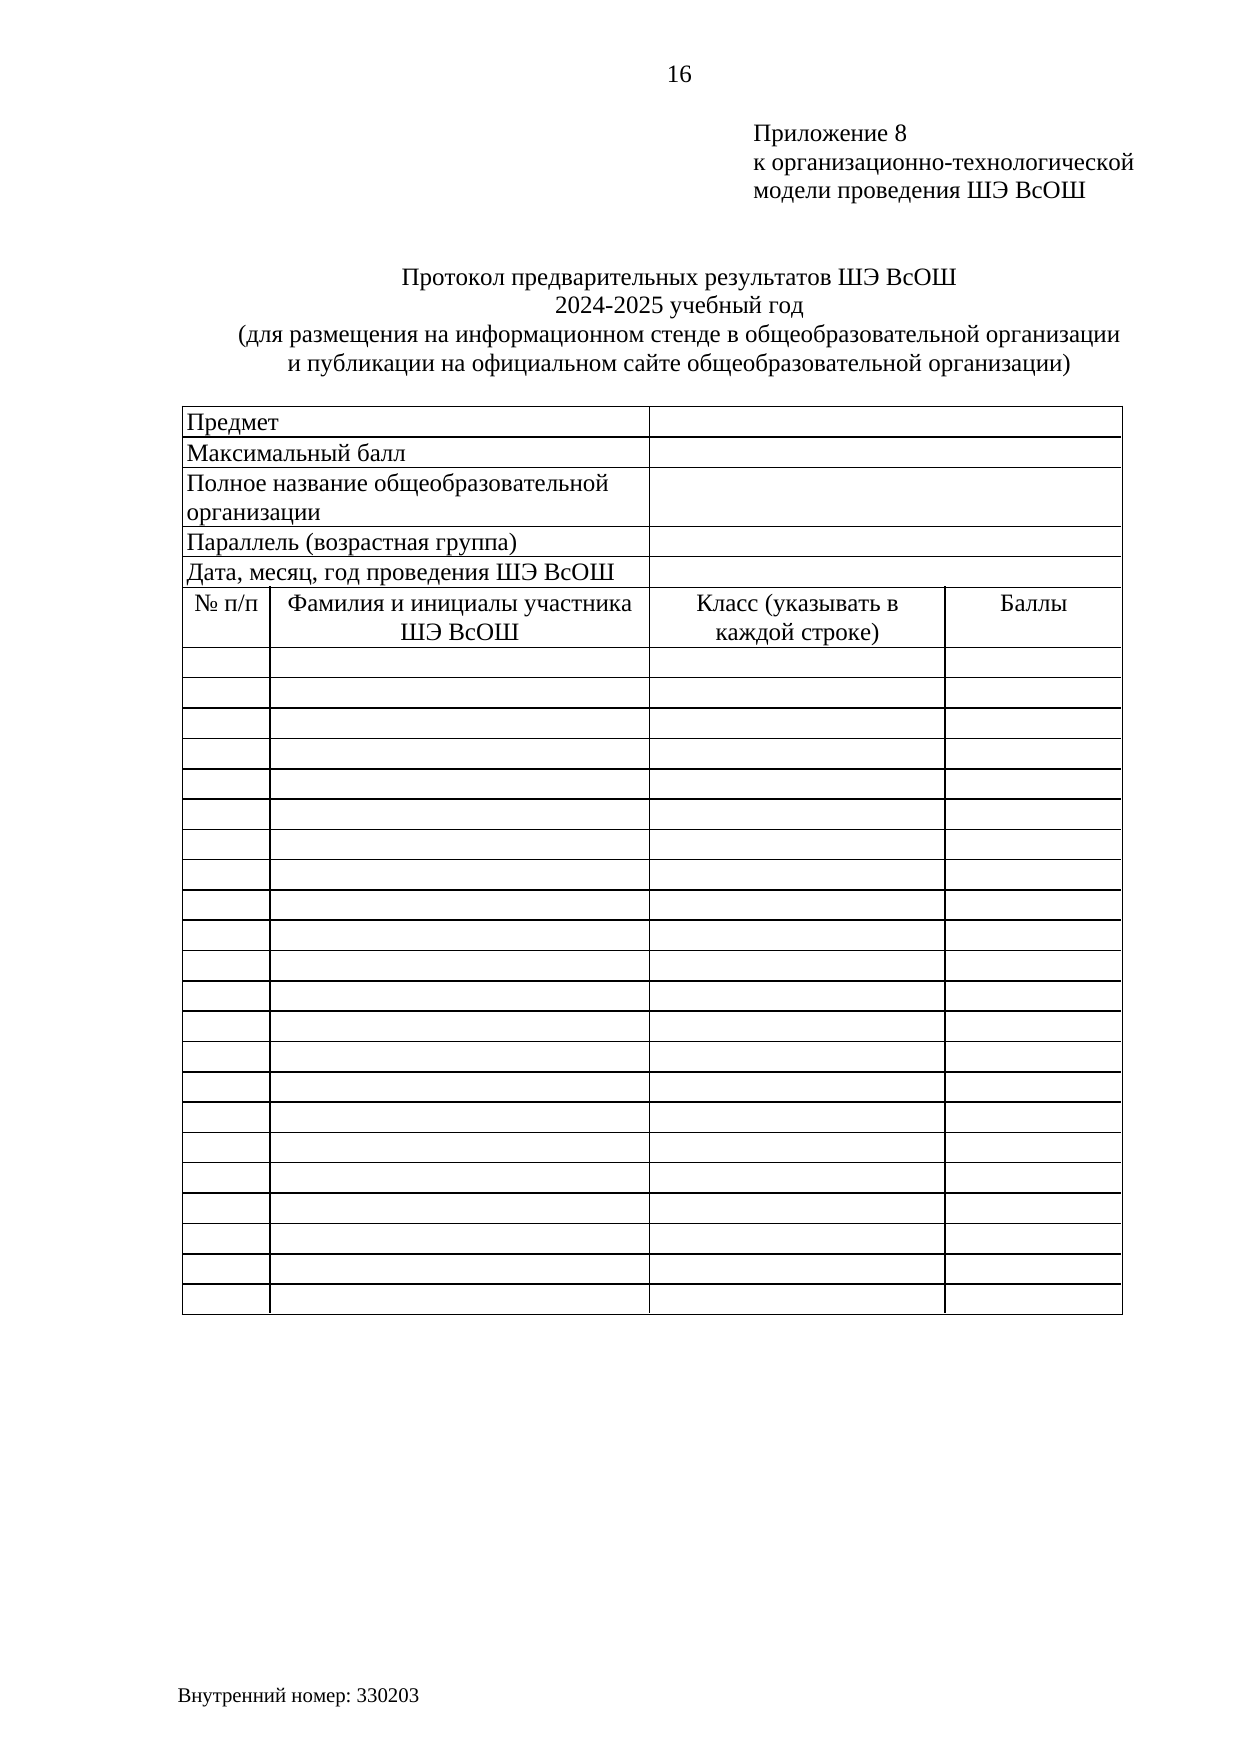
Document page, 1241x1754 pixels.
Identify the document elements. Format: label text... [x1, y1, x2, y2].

table_cell Баллы [946, 586, 1122, 647]
table_cell [271, 1103, 649, 1132]
table_cell [650, 678, 944, 707]
table_cell [946, 859, 1122, 889]
table_cell [650, 709, 944, 737]
table_cell [271, 1042, 649, 1071]
table_cell Полное название общеобразовательной организации [183, 468, 649, 526]
table_cell [183, 951, 269, 980]
table_cell [183, 830, 269, 859]
table_cell [271, 1133, 649, 1162]
table_cell [946, 1101, 1122, 1132]
table_cell [650, 891, 944, 919]
table_cell [183, 1012, 269, 1041]
table_cell [946, 798, 1122, 828]
table_cell [650, 436, 1122, 466]
table_cell Параллель (возрастная группа) [183, 527, 649, 556]
table_cell [183, 678, 269, 707]
table_cell [946, 677, 1122, 707]
table_cell [650, 739, 944, 768]
table_cell [650, 1163, 944, 1192]
table_cell [183, 921, 269, 950]
table_header Предмет [183, 407, 649, 436]
table_cell [271, 1163, 649, 1192]
table_cell [946, 1010, 1122, 1041]
table_cell [946, 889, 1122, 919]
table_cell [650, 1224, 944, 1253]
table_cell [946, 1041, 1122, 1071]
table_cell [650, 526, 1122, 556]
table_cell [650, 1012, 944, 1041]
table_cell [271, 648, 649, 677]
table_cell [650, 556, 1122, 586]
table_cell [650, 921, 944, 950]
table_cell [946, 1192, 1122, 1222]
table_header [650, 407, 1122, 436]
table_cell [946, 1162, 1122, 1192]
table_cell [271, 1194, 649, 1222]
table_cell [183, 860, 269, 889]
table_cell [183, 800, 269, 828]
table_cell [271, 1073, 649, 1101]
text Приложение 8 [753, 118, 1181, 147]
table_cell [946, 647, 1122, 677]
table_cell [271, 860, 649, 889]
text 2024-2025 учебный год [177, 291, 1181, 319]
table_cell [650, 1073, 944, 1101]
table_cell [271, 800, 649, 828]
table_cell [946, 1132, 1122, 1162]
table_cell [650, 830, 944, 859]
table_cell [183, 1194, 269, 1222]
table_cell [946, 1283, 1122, 1313]
table_cell [183, 648, 269, 677]
table_cell [271, 1255, 649, 1283]
table_cell [183, 1042, 269, 1071]
table_cell [946, 950, 1122, 980]
table_cell [946, 919, 1122, 950]
table_cell [946, 707, 1122, 737]
table_cell [183, 1073, 269, 1101]
table_cell [183, 982, 269, 1010]
table_cell [946, 1253, 1122, 1283]
table_cell [650, 770, 944, 798]
table_cell № п/п [183, 588, 269, 647]
table_cell [650, 860, 944, 889]
table_cell [271, 1012, 649, 1041]
table_cell [946, 980, 1122, 1010]
table_cell [271, 770, 649, 798]
table_cell Фамилия и инициалы участника ШЭ ВсОШ [271, 588, 649, 647]
table_cell [271, 982, 649, 1010]
table_cell [271, 1224, 649, 1253]
table_cell [946, 829, 1122, 859]
text Протокол предварительных результатов ШЭ ВсОШ [177, 262, 1181, 291]
table_cell Дата, месяц, год проведения ШЭ ВсОШ [183, 557, 649, 586]
table_cell [650, 982, 944, 1010]
text к организационно-технологической модели проведения ШЭ ВсОШ [753, 147, 1181, 204]
table_cell [946, 1223, 1122, 1253]
table_cell [183, 891, 269, 919]
table_cell [271, 830, 649, 859]
table_cell [183, 1255, 269, 1283]
table_cell [183, 1103, 269, 1132]
table_cell [183, 1285, 269, 1313]
table_cell [650, 951, 944, 980]
table_cell [183, 739, 269, 768]
table_cell [650, 800, 944, 828]
table_cell [271, 739, 649, 768]
table_cell [183, 1133, 269, 1162]
table_cell [183, 1163, 269, 1192]
table_cell [650, 1133, 944, 1162]
table_cell [271, 1285, 649, 1313]
table_cell [650, 466, 1122, 526]
table_cell [183, 770, 269, 798]
table_cell [946, 738, 1122, 768]
table_cell [271, 921, 649, 950]
table_cell [271, 951, 649, 980]
table_cell [183, 709, 269, 737]
table_cell [650, 1255, 944, 1283]
table_cell [271, 678, 649, 707]
text (для размещения на информационном стенде в общеобразовательной организации и публикации на официальном сайте общеобразовательной организации) [177, 319, 1181, 377]
table_cell [650, 1103, 944, 1132]
table_cell [650, 1194, 944, 1222]
table_cell [650, 1285, 944, 1313]
table_cell [946, 1071, 1122, 1101]
table_cell Максимальный балл [183, 438, 649, 466]
table_cell Класс (указывать в каждой строке) [650, 588, 944, 647]
table_cell [650, 648, 944, 677]
table_cell [946, 768, 1122, 798]
table_cell [650, 1042, 944, 1071]
table_cell [183, 1224, 269, 1253]
table_cell [271, 709, 649, 737]
table_cell [271, 891, 649, 919]
